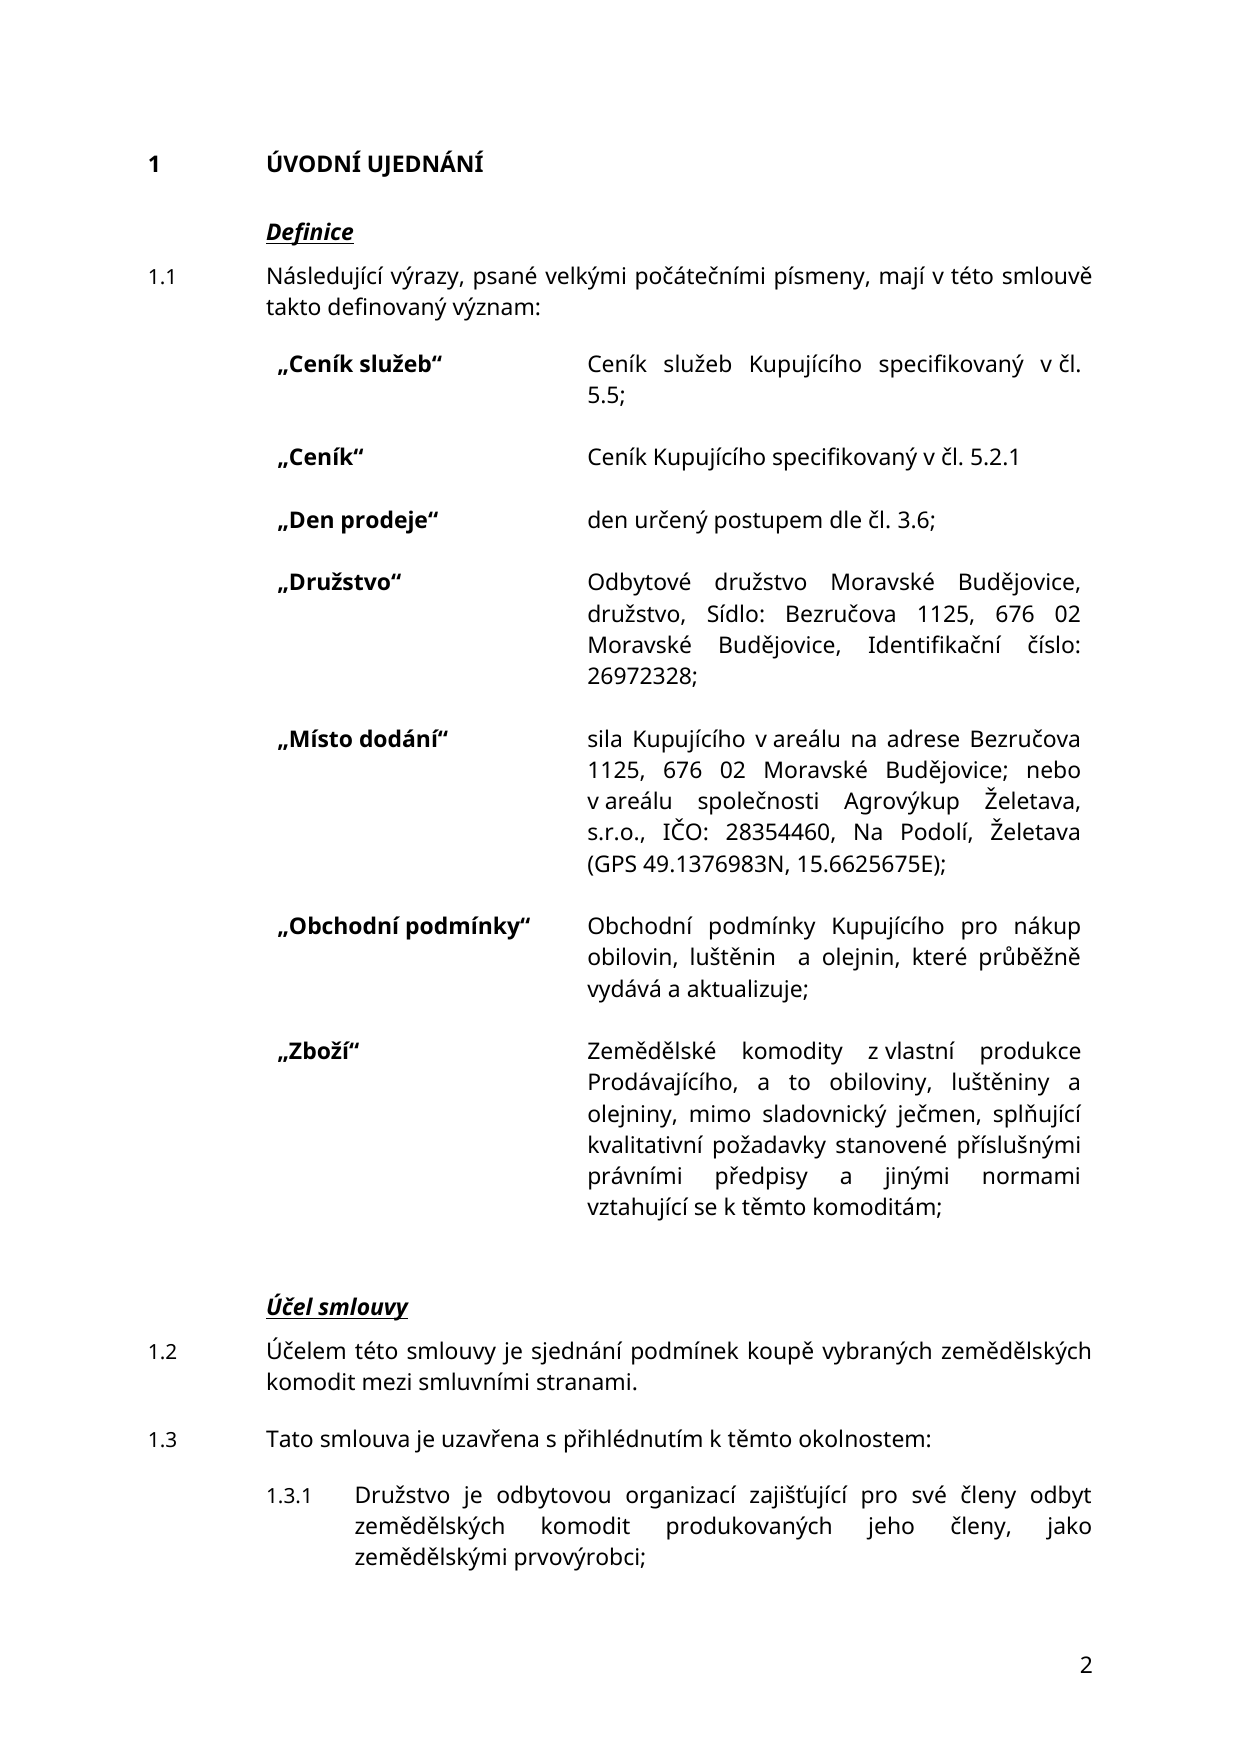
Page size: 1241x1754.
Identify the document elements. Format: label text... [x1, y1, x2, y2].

table_cell „Místo dodání“ [266, 723, 576, 910]
table_cell „Obchodní podmínky“ [266, 910, 576, 1035]
text Družstvo je odbytovou organizací zajišťující pro své členy odbyt zemědělských komodit produkovaných jeho členy, jako zemědělskými prvovýrobci; [266, 1479, 1093, 1573]
table_cell den určený postupem dle čl. 3.6; [576, 504, 1093, 566]
table_cell Obchodní podmínky Kupujícího pro nákup obilovin, luštěnin a olejnin, které průběžně vydává a aktualizuje; [576, 910, 1093, 1035]
text Následující výrazy, psané velkými počátečními písmeny, mají v této smlouvě takto definovaný význam: [148, 260, 1093, 323]
table_cell „Ceník“ [266, 441, 576, 504]
table_cell „Den prodeje“ [266, 504, 576, 566]
subtitle Definice [266, 216, 1093, 248]
table_cell Ceník Kupujícího specifikovaný v čl. 5.2.1 [576, 441, 1093, 504]
table_header Ceník služeb Kupujícího specifikovaný v čl. 5.5; [576, 348, 1093, 441]
text Tato smlouva je uzavřena s přihlédnutím k těmto okolnostem: [148, 1423, 1093, 1454]
subtitle Úvodní ujednání [148, 148, 1093, 179]
table_cell sila Kupujícího v areálu na adrese Bezručova 1125, 676 02 Moravské Budějovice; nebo v areálu společnosti Agrovýkup Želetava, s.r.o., IČO: 28354460, Na Podolí, Želetava (GPS 49.1376983N, 15.6625675E); [576, 723, 1093, 910]
table_cell Odbytové družstvo Moravské Budějovice, družstvo, Sídlo: Bezručova 1125, 676 02 Moravské Budějovice, Identifikační číslo: 26972328; [576, 566, 1093, 723]
text Účelem této smlouvy je sjednání podmínek koupě vybraných zemědělských komodit mezi smluvními stranami. [148, 1335, 1093, 1398]
subtitle Účel smlouvy [266, 1291, 1093, 1323]
table_cell „Družstvo“ [266, 566, 576, 723]
table_header „Ceník služeb“ [266, 348, 576, 441]
table_cell „Zboží“ [266, 1035, 576, 1254]
table_cell Zemědělské komodity z vlastní produkce Prodávajícího, a to obiloviny, luštěniny a olejniny, mimo sladovnický ječmen, splňující kvalitativní požadavky stanovené příslušnými právními předpisy a jinými normami vztahující se k těmto komoditám; [576, 1035, 1093, 1254]
